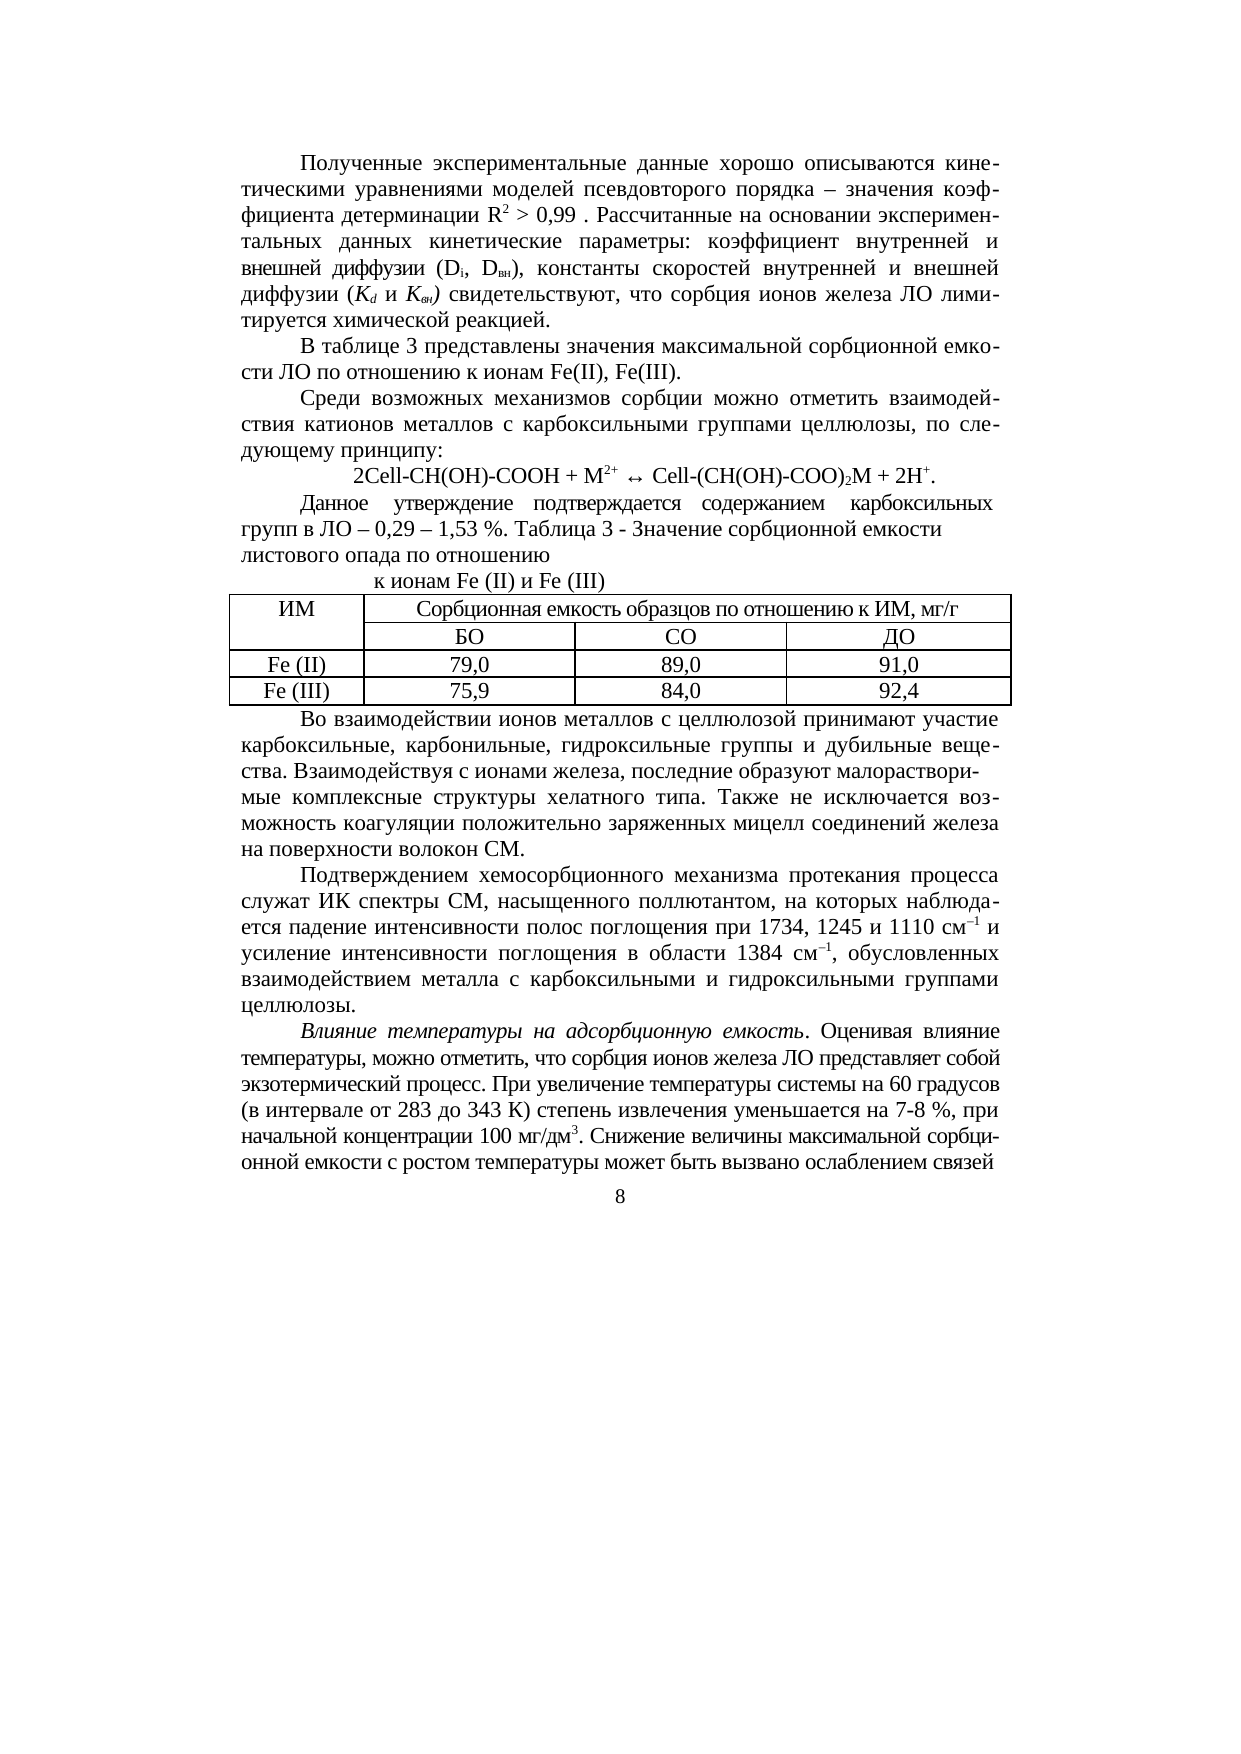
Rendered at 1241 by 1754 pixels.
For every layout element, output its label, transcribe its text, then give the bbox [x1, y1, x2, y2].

text Полученные экспериментальные данные хорошо описываются кинетическими уравнениями моделей псевдовторого порядка – значения коэффициента детерминации R2 > 0,99 . Рассчитанные на основании экспериментальных данных кинетические параметры: коэффициент внутренней и внешней диффузии (Di, Dвн), константы скоростей внутренней и внешней диффузии (Kd и Kвн) свидетельствуют, что сорбция ионов железа ЛО лимитируется химической реакцией. [241, 150, 999, 332]
text Данное утверждение подтверждается содержанием карбоксильных групп в ЛО – 0,29 – 1,53 %. Таблица 3 - Значение сорбционной емкости листового опада по отношению [241, 489, 1011, 567]
text к ионам Fe (II) и Fe (III) [374, 567, 1011, 593]
text Во взаимодействии ионов металлов с целлюлозой принимают участие карбоксильные, карбонильные, гидроксильные группы и дубильные вещества. Взаимодействуя с ионами железа, последние образуют малораствори- [241, 706, 999, 784]
text Влияние температуры на адсорбционную емкость. Оценивая влияние температуры, можно отметить, что сорбция ионов железа ЛО представляет собой экзотермический процесс. При увеличение температуры системы на 60 градусов (в интервале от 283 до 343 К) степень извлечения уменьшается на 7-8 %, при начальной концентрации 100 мг/дм3. Снижение величины максимальной сорбци-онной емкости с ростом температуры может быть вызвано ослаблением связей [241, 1018, 1000, 1174]
text В таблице 3 представлены значения максимальной сорбционной емкости ЛО по отношению к ионам Fe(II), Fe(III). [241, 332, 1000, 384]
table_header Сорбционная емкость образцов по отношению к ИМ, мг/г [365, 595, 575, 622]
table_header Сорбционная емкость образцов по отношению к ИМ, мг/г [787, 595, 1010, 622]
text мые комплексные структуры хелатного типа. Также не исключается возможность коагуляции положительно заряженных мицелл соединений железа на поверхности волокон СМ. [241, 784, 999, 862]
table_header ИМ [230, 595, 363, 649]
text 2Cell-СН(ОН)-СООН + М2+ ↔ Cell-(СН(ОН)-СОО)2М + 2Н+. [353, 462, 1011, 488]
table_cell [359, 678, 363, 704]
text 8 [229, 1184, 1011, 1208]
text Среди возможных механизмов сорбции можно отметить взаимодействия катионов металлов с карбоксильными группами целлюлозы, по следующему принципу: [241, 384, 1000, 462]
text Подтверждением хемосорбционного механизма протекания процесса служат ИК спектры СМ, насыщенного поллютантом, на которых наблюдается падение интенсивности полос поглощения при 1734, 1245 и 1110 см–1 и усиление интенсивности поглощения в области 1384 см–1, обусловленных взаимодействием металла с карбоксильными и гидроксильными группами целлюлозы. [241, 862, 999, 1018]
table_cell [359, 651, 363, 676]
